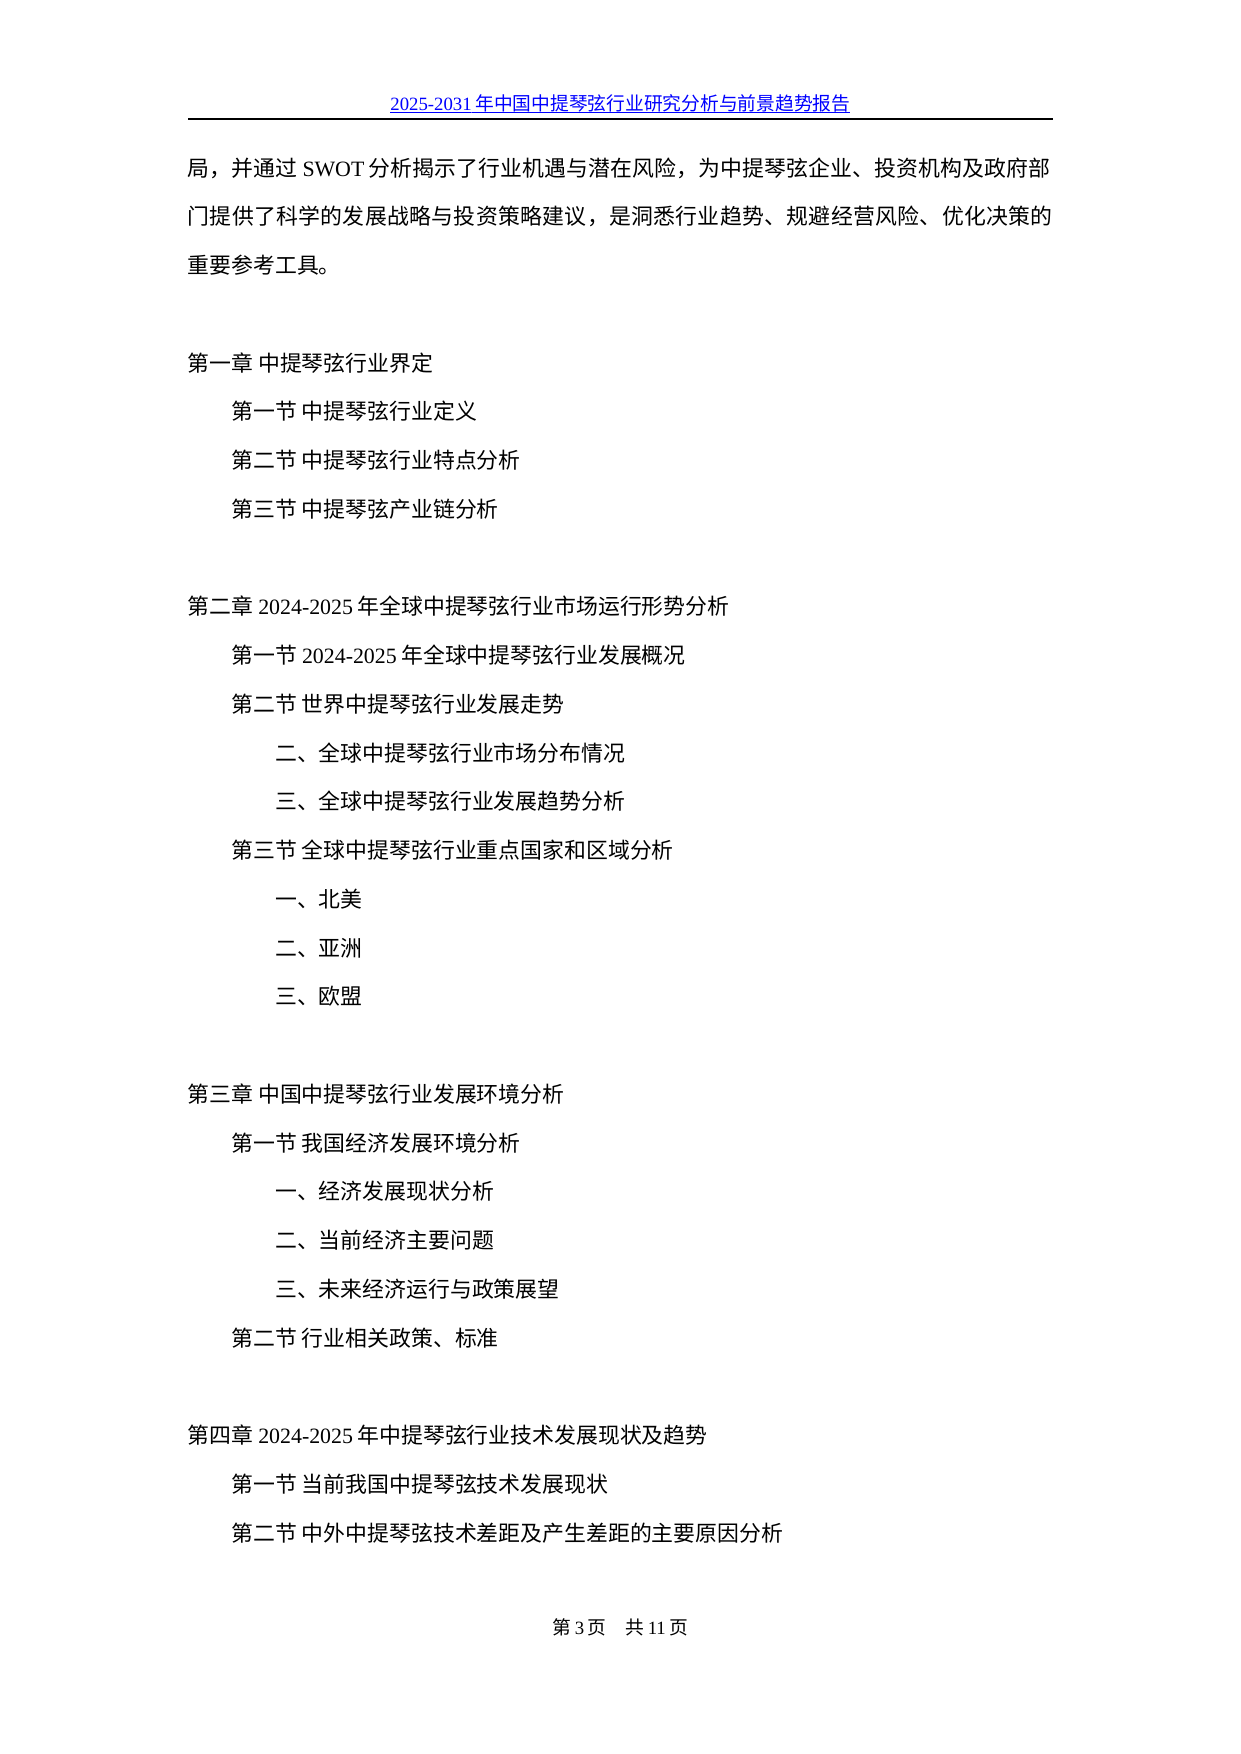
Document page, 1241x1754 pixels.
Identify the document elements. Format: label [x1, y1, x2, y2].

text [187, 150, 1053, 1548]
